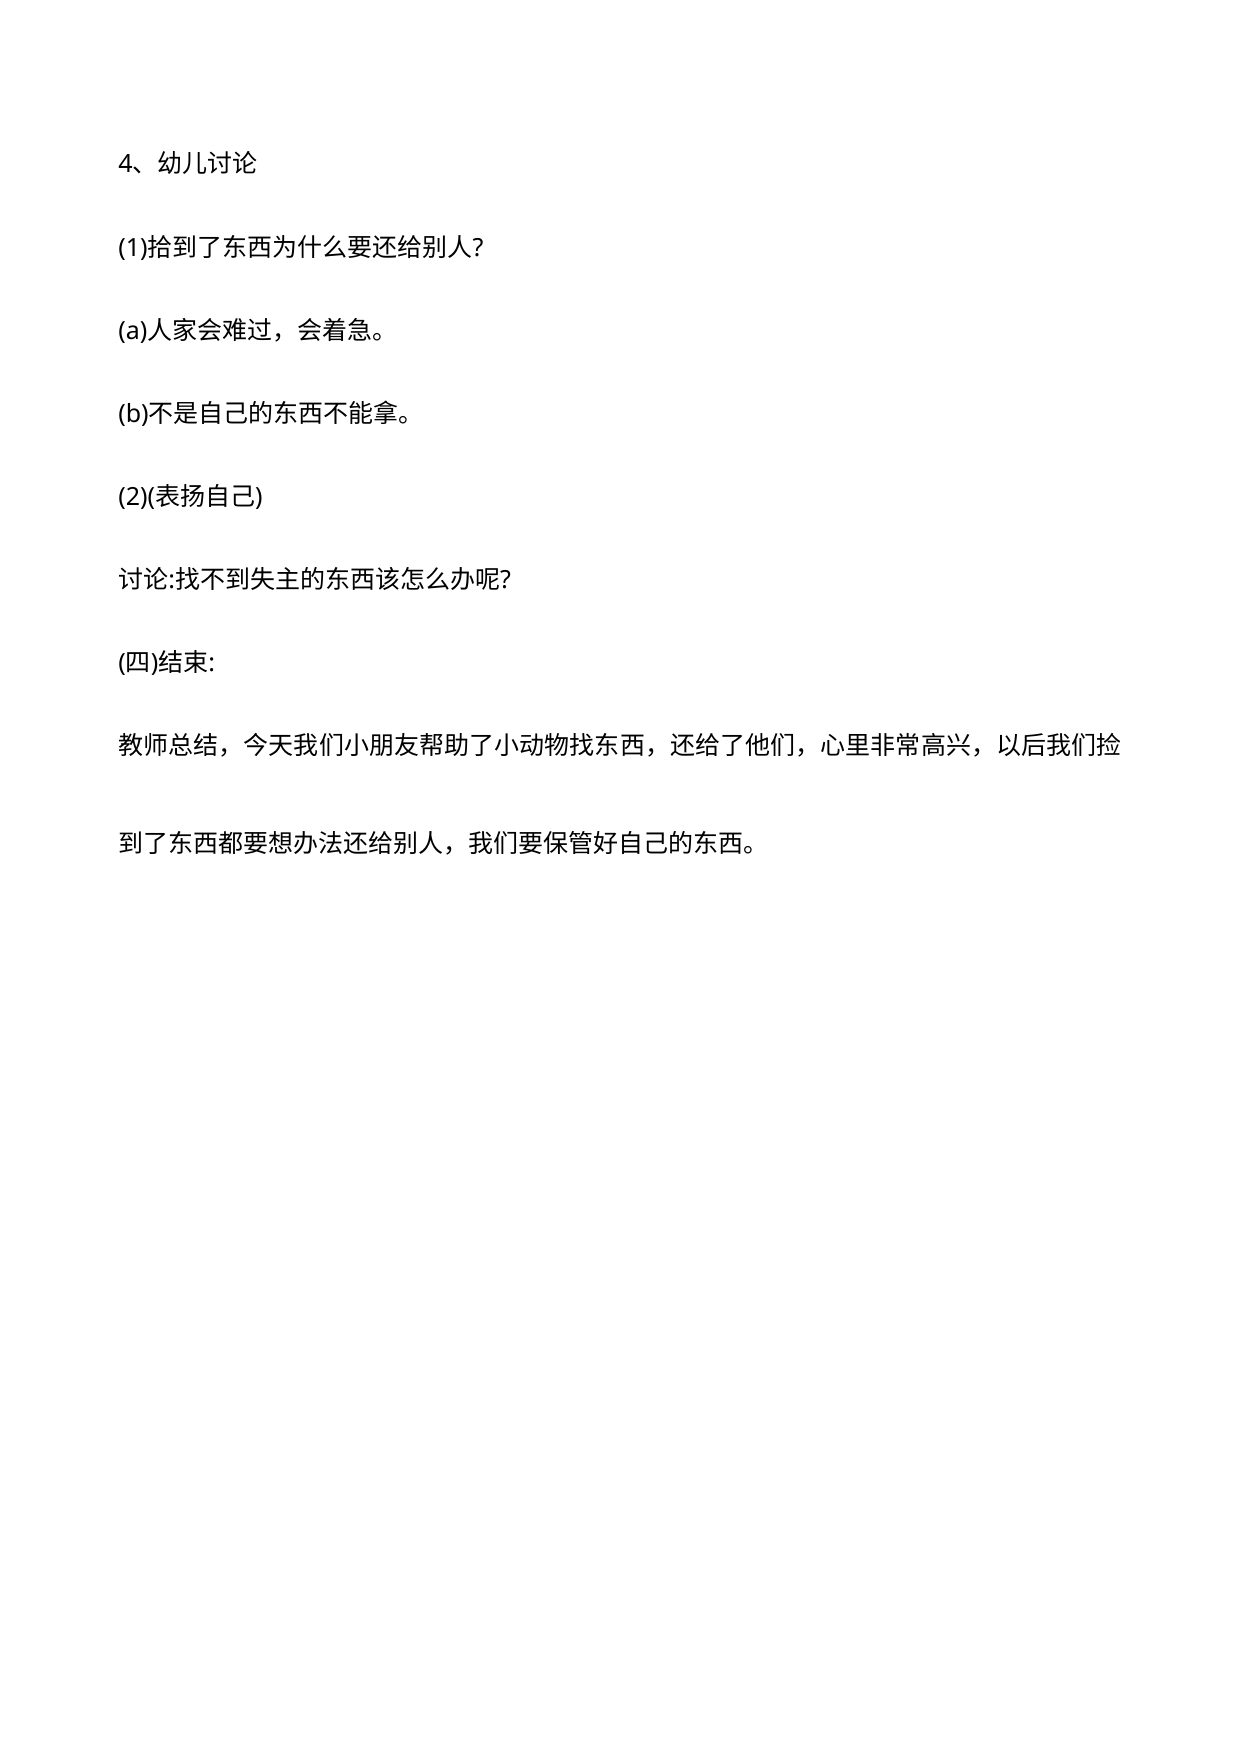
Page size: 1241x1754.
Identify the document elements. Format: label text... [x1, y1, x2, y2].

text 教师总结，今天我们小朋友帮助了小动物找东西，还给了他们，心里非常高兴，以后我们捡到了东西都要想办法还给别人，我们要保管好自己的东西。 [118, 711, 1122, 874]
text 讨论:找不到失主的东西该怎么办呢? [118, 545, 1122, 610]
text 4、幼儿讨论 [118, 129, 1122, 194]
text (2)(表扬自己) [118, 462, 1122, 527]
text (1)拾到了东西为什么要还给别人? [118, 213, 1122, 278]
text (四)结束: [118, 628, 1122, 693]
text (a)人家会难过，会着急。 [118, 296, 1122, 361]
text (b)不是自己的东西不能拿。 [118, 379, 1122, 444]
